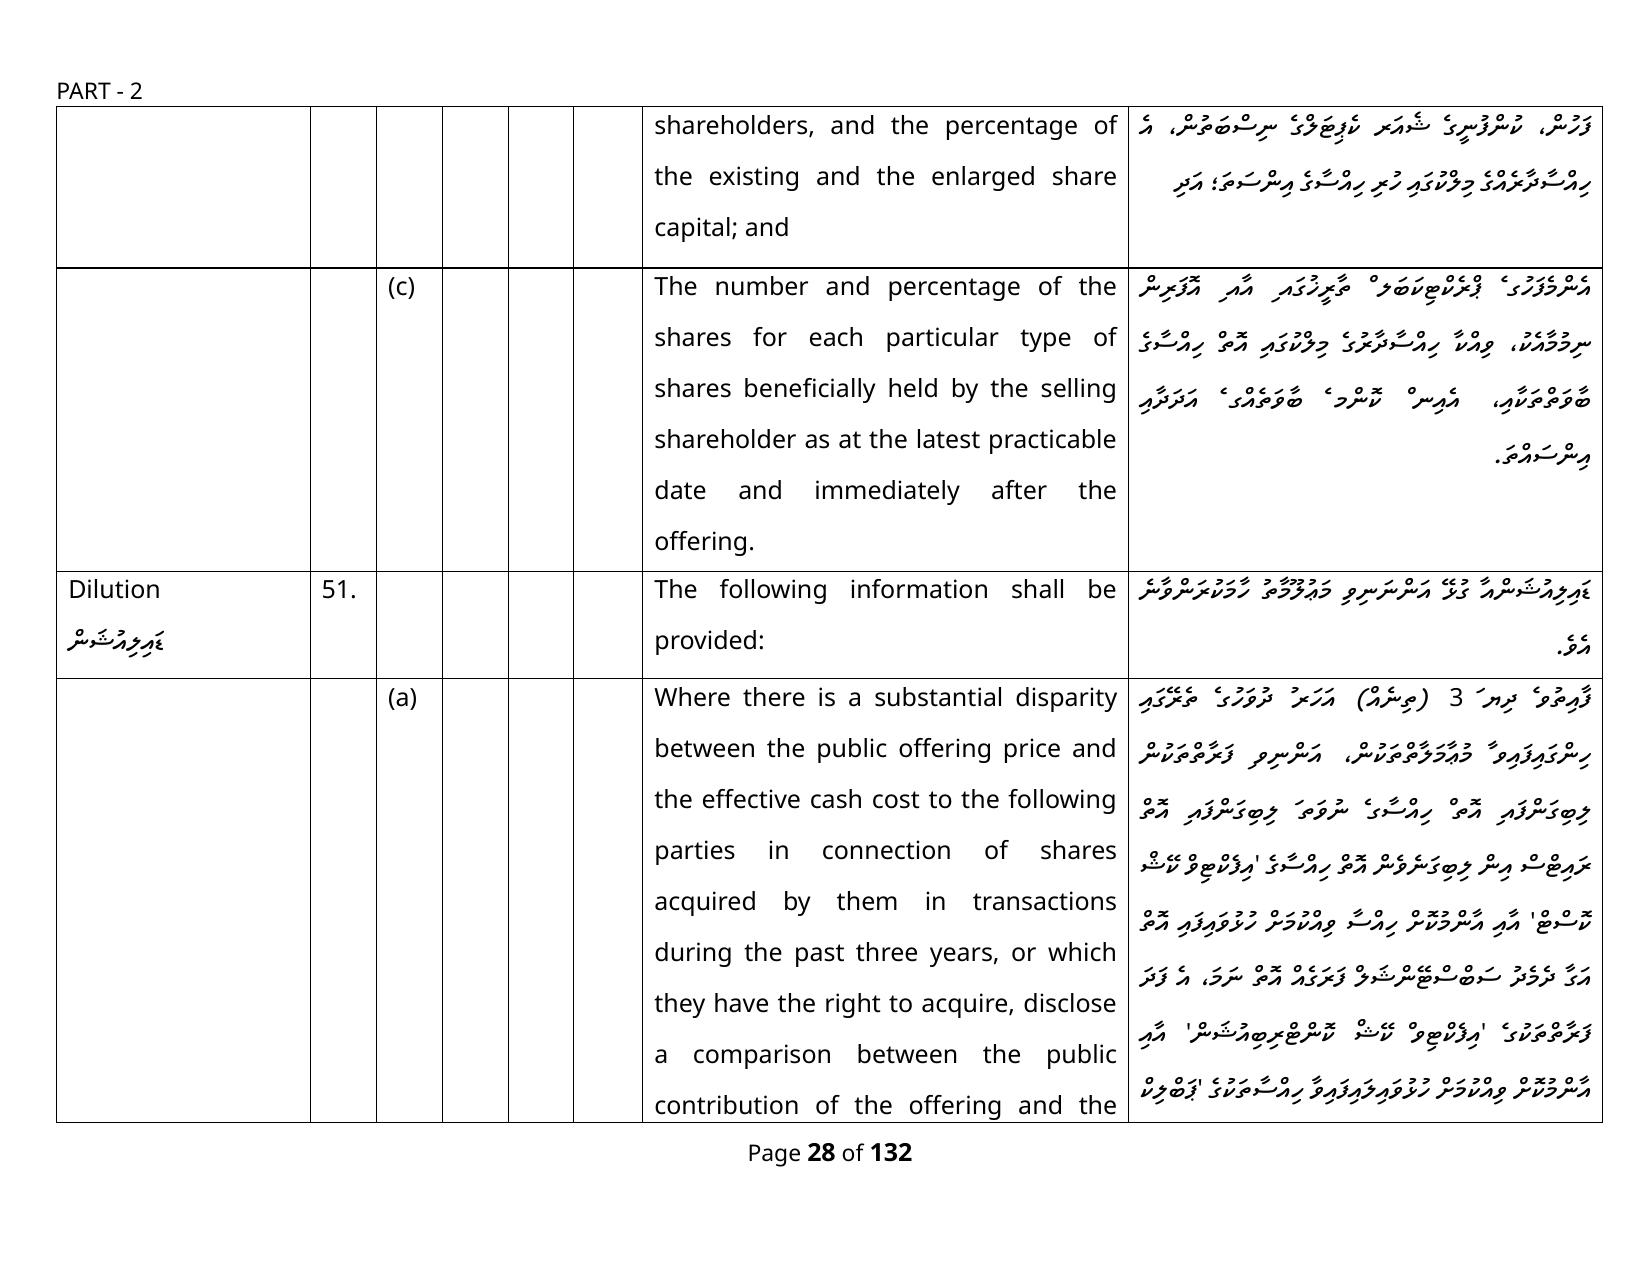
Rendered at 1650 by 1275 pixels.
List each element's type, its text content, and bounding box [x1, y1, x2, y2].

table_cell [643, 679, 1128, 1122]
table_cell [574, 679, 642, 1122]
table_cell [443, 679, 508, 1122]
table_cell [377, 269, 442, 571]
table_cell [509, 107, 573, 267]
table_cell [1129, 679, 1602, 1122]
table_cell [574, 572, 642, 678]
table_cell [1129, 107, 1602, 267]
table_cell [377, 107, 442, 267]
table_cell [443, 572, 508, 678]
table_cell [311, 107, 376, 267]
table_cell Dilution ޑައިލިއުޝަން [57, 572, 310, 678]
table_cell [311, 269, 376, 571]
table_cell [643, 107, 1128, 267]
table_cell [57, 269, 310, 571]
table_cell [509, 269, 573, 571]
table_cell [509, 572, 573, 678]
table_cell [57, 107, 310, 267]
table_cell ޑައިލިއުޝަންއާ ގުޅޭ އަންނަނިވި މަޢުލޫމާތު ހާމަކުރަންވާނެ އެވެ. [1129, 572, 1602, 678]
table_cell [311, 679, 376, 1122]
table_cell [377, 572, 442, 678]
table_cell The number and percentage of the shares for each particular type of shares beneficially held by the selling shareholder as at the latest practicable date and immediately after the offering. [643, 269, 1128, 571]
table_cell [57, 679, 310, 1122]
table_cell އެންމެފަހުގެ ޕްރެކްޓިކަބަލް ތާރީޚުގައި އާއި އޮފަރިން ނިމުމާއެކު، ވިއްކާ ހިއްސާދާރުގެ މިލްކުގައި އޮތް ހިއްސާގެ ބާވަތްތަކާއި، އެއިން ކޮންމެ ބާވަތެއްގެ އަދަދާއި އިންސައްތަ. [1129, 269, 1602, 571]
table_cell [574, 269, 642, 571]
table_cell [574, 107, 642, 267]
table_cell [443, 107, 508, 267]
table_cell [311, 572, 376, 678]
table_cell [443, 269, 508, 571]
table_cell The following information shall be provided: [643, 572, 1128, 678]
table_cell [377, 679, 442, 1122]
table_cell [509, 679, 573, 1122]
